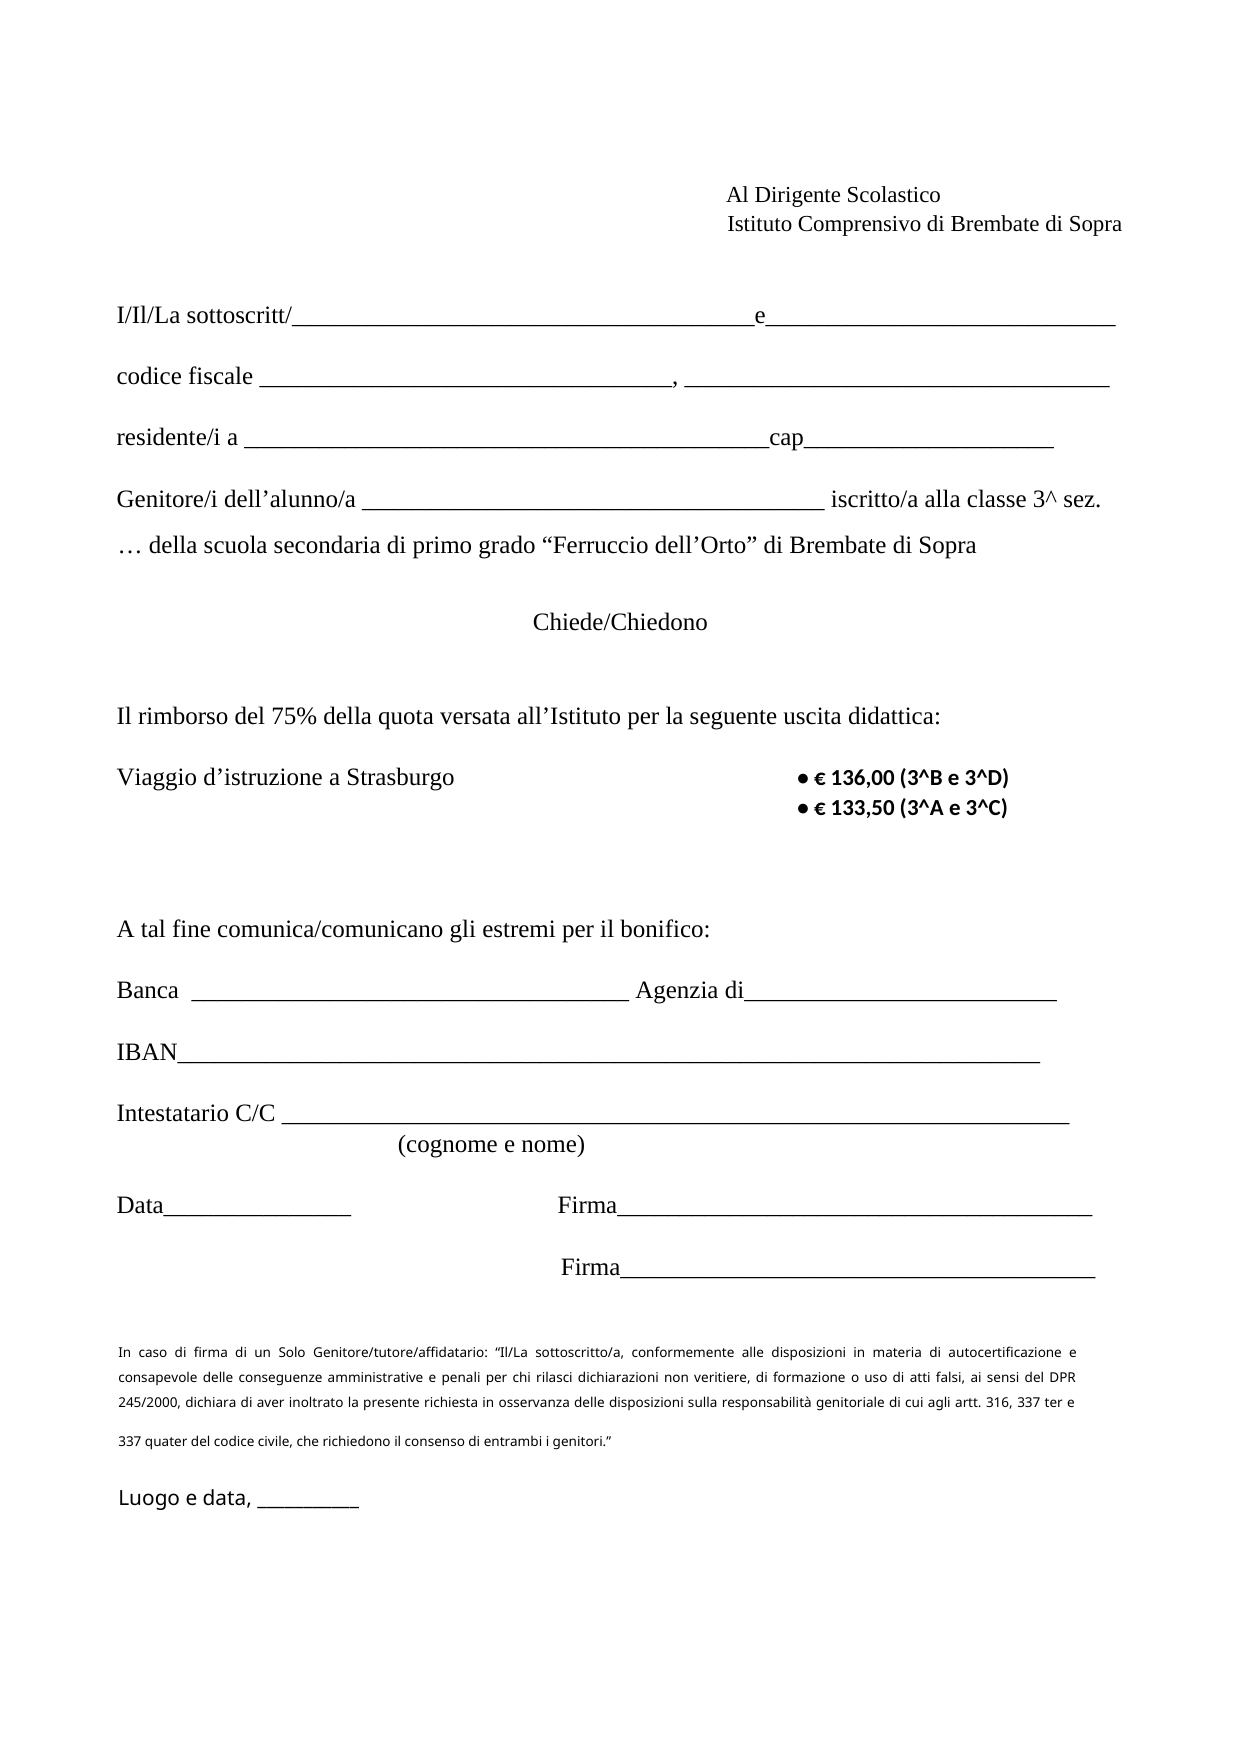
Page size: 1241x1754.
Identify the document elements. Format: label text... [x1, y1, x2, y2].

text Viaggio d’istruzione a Strasburgo • € 136,00 (3^B e 3^D) [116, 762, 1128, 791]
text codice fiscale _________________________________, __________________________________ [116, 361, 1128, 390]
text • € 133,50 (3^A e 3^C) [782, 793, 1128, 822]
text Istituto Comprensivo di Brembate di Sopra [118, 210, 1122, 236]
text Data_______________ Firma______________________________________ [116, 1190, 1128, 1219]
text Firma______________________________________ [118, 1252, 1095, 1281]
text Luogo e data, ___________ [118, 1483, 1128, 1512]
text Intestatario C/C _______________________________________________________________ [116, 1098, 1128, 1127]
text Banca ___________________________________ Agenzia di_________________________ [116, 976, 1128, 1004]
text A tal fine comunica/comunicano gli estremi per il bonifico: [116, 914, 1128, 943]
text I/Il/La sottoscritt/_____________________________________e____________________________ [116, 300, 1128, 329]
text Chiede/Chiedono [118, 607, 1122, 636]
text Il rimborso del 75% della quota versata all’Istituto per la seguente uscita didattica: [116, 701, 1128, 730]
text (cognome e nome) [116, 1129, 1128, 1158]
text residente/i a __________________________________________cap____________________ [116, 422, 1128, 451]
text IBAN_____________________________________________________________________ [116, 1037, 1128, 1066]
text Genitore/i dell’alunno/a _____________________________________ iscritto/a alla classe 3^ sez. … della scuola secondaria di primo grado “Ferruccio dell’Orto” di Brembate di Sopra [116, 484, 1103, 559]
text Al Dirigente Scolastico [446, 181, 1128, 207]
text In caso di firma di un Solo Genitore/tutore/affidatario: “Il/La sottoscritto/a, conformemente alle disposizioni in materia di autocertificazione e consapevole delle conseguenze amministrative e penali per chi rilasci dichiarazioni non veritiere, di formazione o uso di atti falsi, ai sensi del DPR 245/2000, dichiara di aver inoltrato la presente richiesta in osservanza delle disposizioni sulla responsabilità genitoriale di cui agli artt. 316, 337 ter e 337 quater del codice civile, che richiedono il consenso di entrambi i genitori.” [118, 1343, 1078, 1453]
